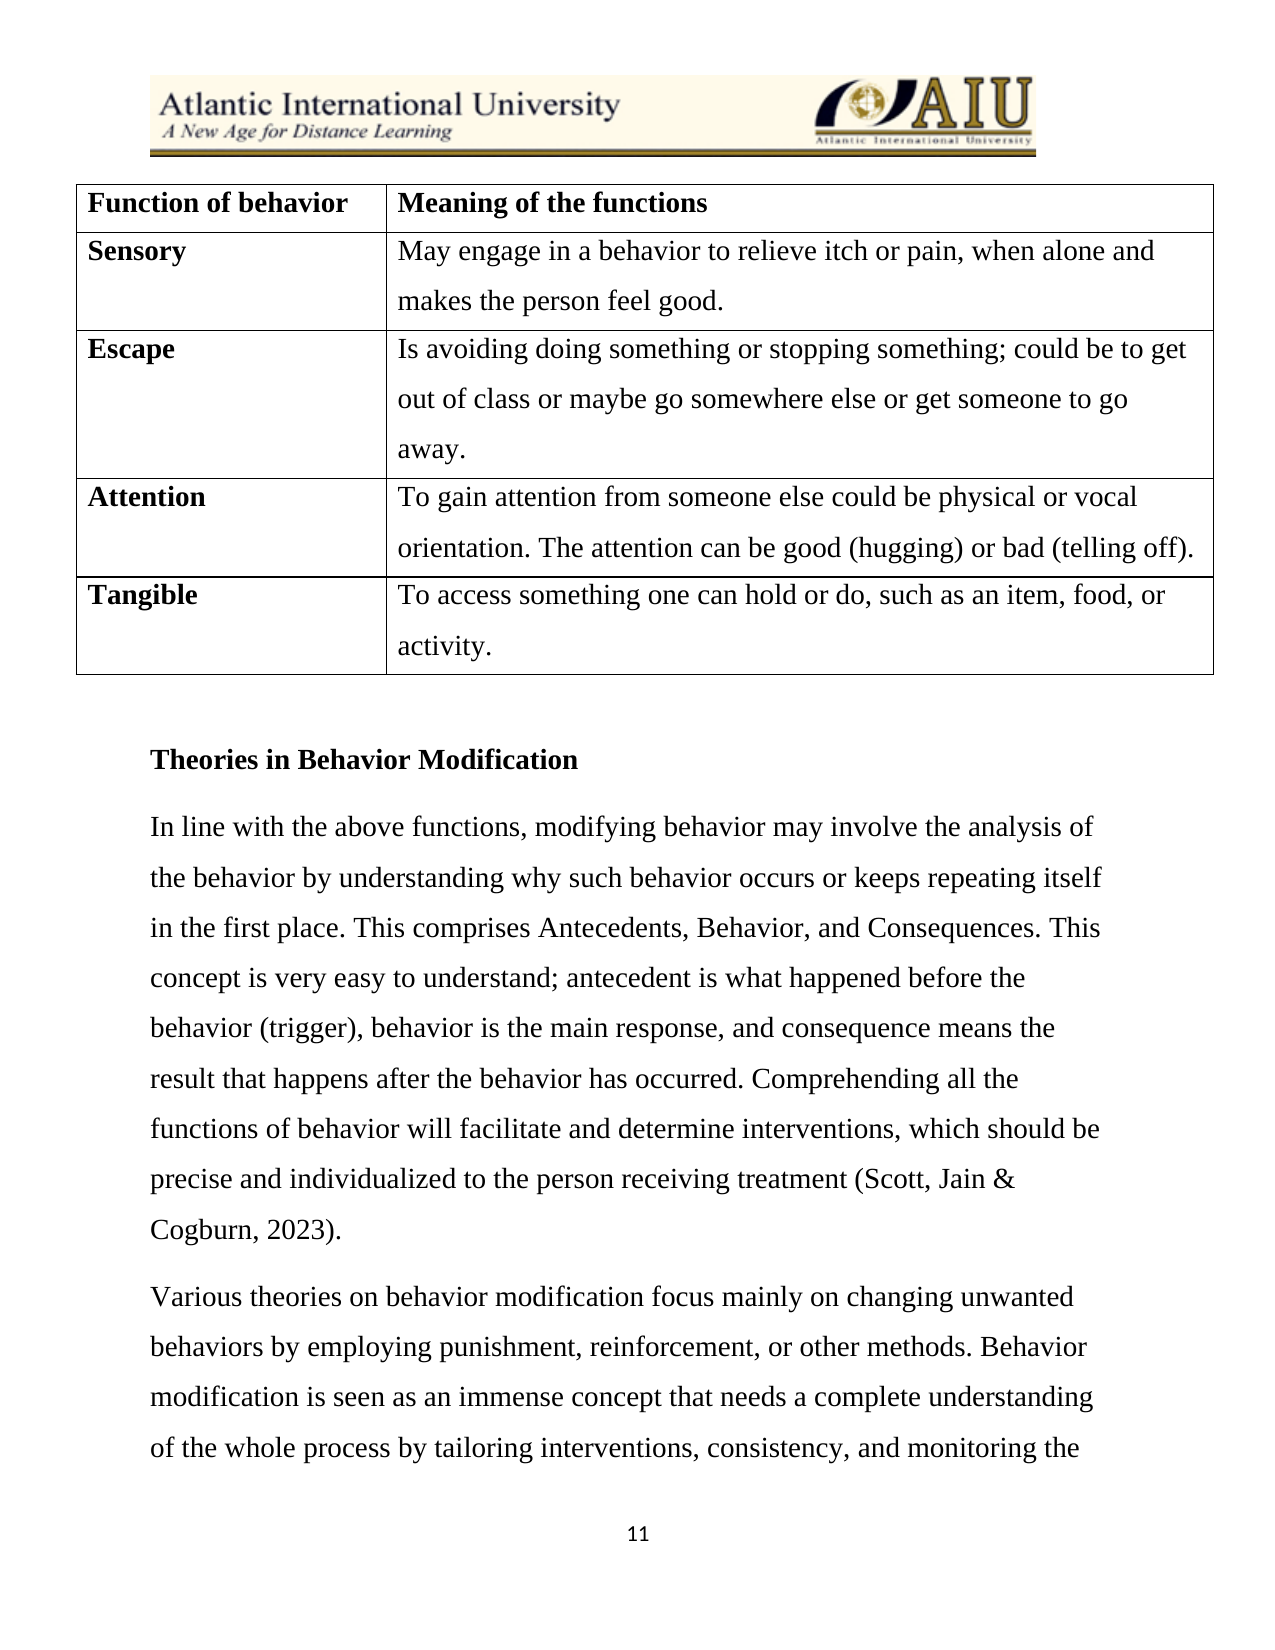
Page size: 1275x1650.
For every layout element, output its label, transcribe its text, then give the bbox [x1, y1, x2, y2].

table_cell May engage in a behavior to relieve itch or pain, when alone and makes the person feel good. [387, 233, 1213, 330]
table_cell Sensory [77, 233, 386, 330]
table_cell Is avoiding doing something or stopping something; could be to get out of class or maybe go somewhere else or get someone to go away. [387, 331, 1213, 478]
table_cell To gain attention from someone else could be physical or vocal orientation. The attention can be good (hugging) or bad (telling off). [387, 479, 1213, 576]
table_cell Tangible [77, 578, 386, 674]
picture [150, 75, 1037, 157]
text Theories in Behavior Modification [150, 742, 1125, 776]
table_cell Attention [77, 479, 386, 576]
text In line with the above functions, modifying behavior may involve the analysis of the behavior by understanding why such behavior occurs or keeps repeating itself in the first place. This comprises Antecedents, Behavior, and Consequences. This concept is very easy to understand; antecedent is what happened before the behavior (trigger), behavior is the main response, and consequence means the result that happens after the behavior has occurred. Comprehending all the functions of behavior will facilitate and determine interventions, which should be precise and individualized to the person receiving treatment (Scott, Jain & Cogburn, 2023). [150, 809, 1125, 1245]
table_cell To access something one can hold or do, such as an item, food, or activity. [387, 578, 1213, 674]
table_cell Escape [77, 331, 386, 478]
table_header Function of behavior [77, 185, 386, 232]
table_header Meaning of the functions [387, 185, 1213, 232]
